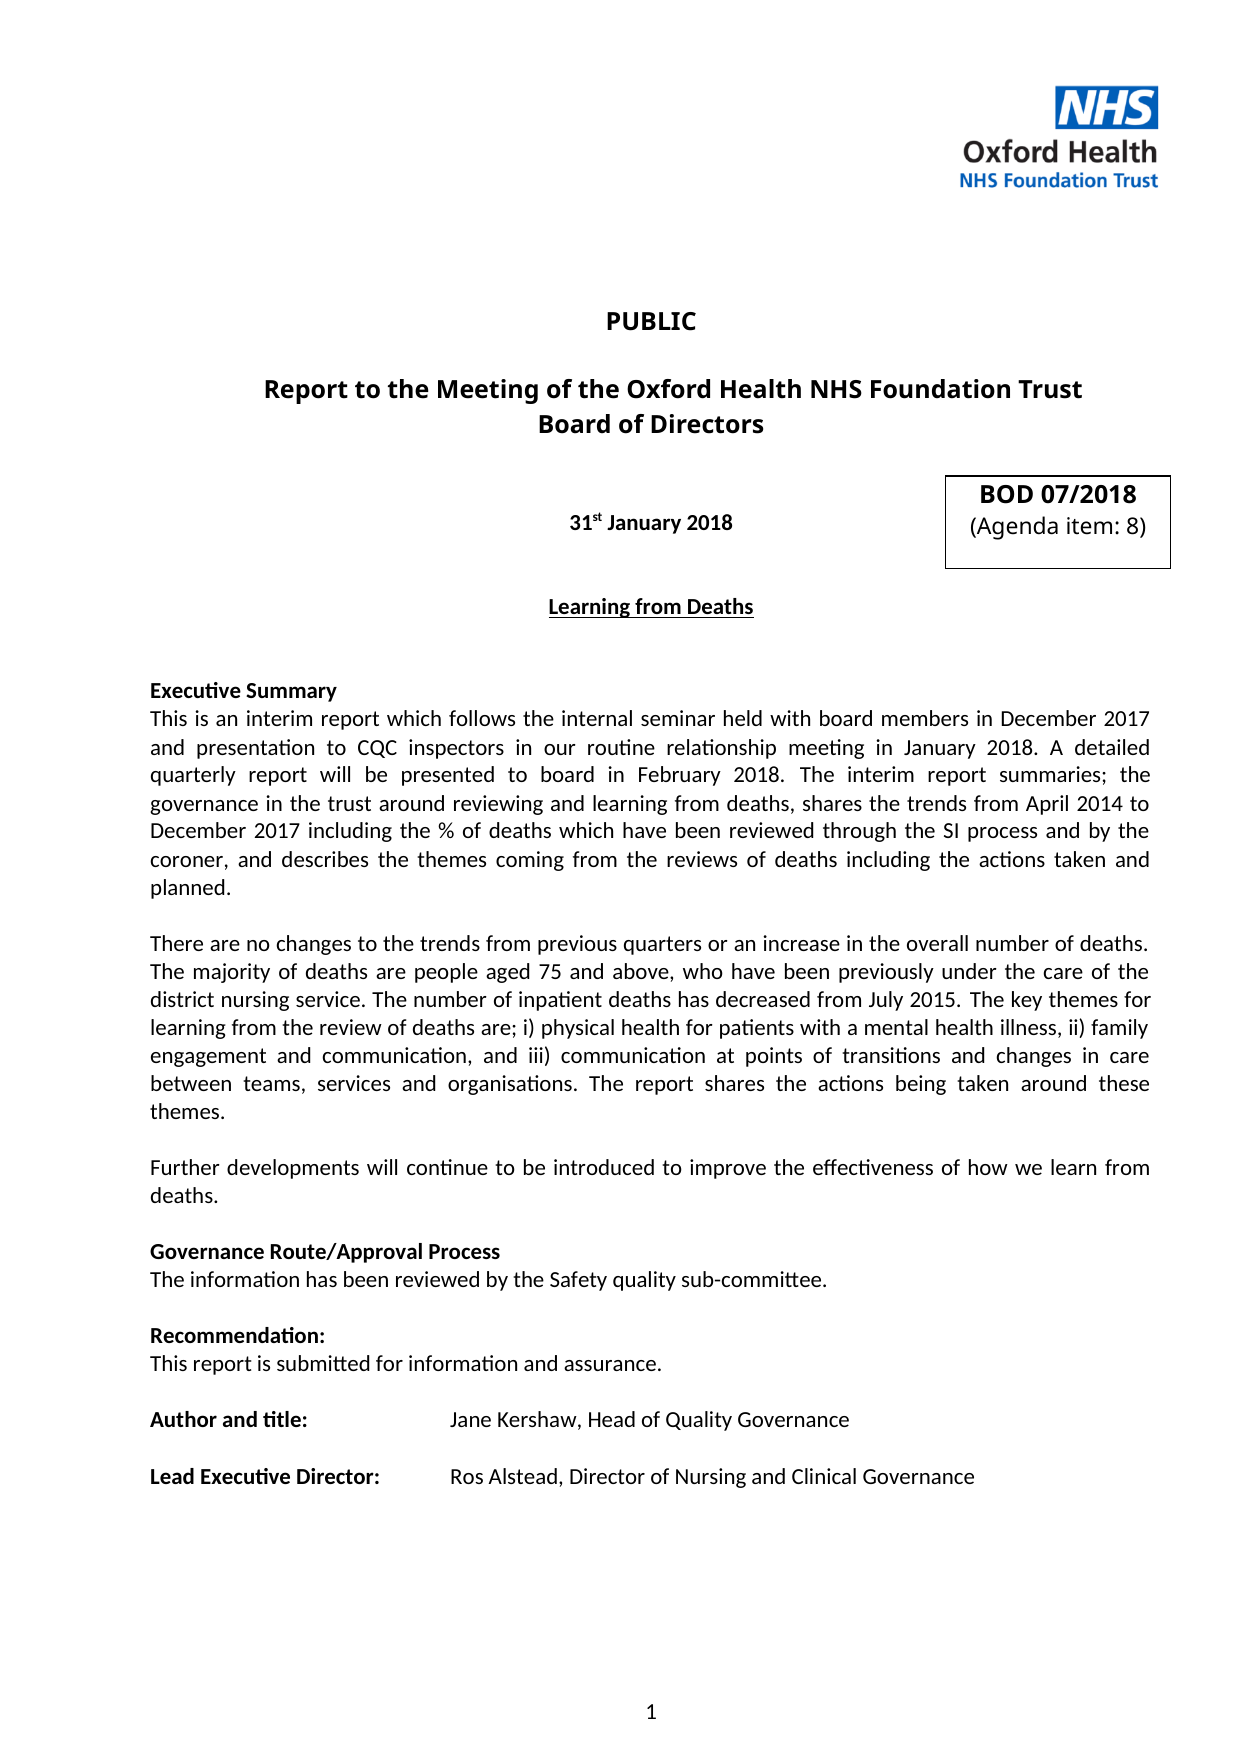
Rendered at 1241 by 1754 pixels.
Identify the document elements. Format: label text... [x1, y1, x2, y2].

text Executive Summary [150, 677, 1152, 704]
text Author and title: Jane Kershaw, Head of Quality Governance [150, 1405, 1152, 1433]
text Further developments will continue to be introduced to improve the effectiveness of how we learn from deaths. [150, 1153, 1152, 1209]
text Report to the Meeting of the Oxford Health NHS Foundation Trust [195, 372, 1152, 406]
text 31st January 2018 [150, 508, 945, 536]
text Recommendation: [150, 1321, 1152, 1349]
text This report is submitted for information and assurance. [150, 1349, 1152, 1377]
text The information has been reviewed by the Safety quality sub-committee. [150, 1265, 1152, 1293]
text This is an interim report which follows the internal seminar held with board members in December 2017 and presentation to CQC inspectors in our routine relationship meeting in January 2018. A detailed quarterly report will be presented to board in February 2018. The interim report summaries; the governance in the trust around reviewing and learning from deaths, shares the trends from April 2014 to December 2017 including the % of deaths which have been reviewed through the SI process and by the coroner, and describes the themes coming from the reviews of deaths including the actions taken and planned. [150, 704, 1152, 901]
text Learning from Deaths [150, 592, 1152, 621]
text Governance Route/Approval Process [150, 1237, 1152, 1265]
text There are no changes to the trends from previous quarters or an increase in the overall number of deaths. The majority of deaths are people aged 75 and above, who have been previously under the care of the district nursing service. The number of inpatient deaths has decreased from July 2015. The key themes for learning from the review of deaths are; i) physical health for patients with a mental health illness, ii) family engagement and communication, and iii) communication at points of transitions and changes in care between teams, services and organisations. The report shares the actions being taken around these themes. [150, 929, 1152, 1125]
text Lead Executive Director: Ros Alstead, Director of Nursing and Clinical Governance [150, 1462, 1152, 1490]
picture [865, 43, 1197, 244]
text PUBLIC [150, 304, 1152, 338]
text Board of Directors [150, 406, 1152, 440]
